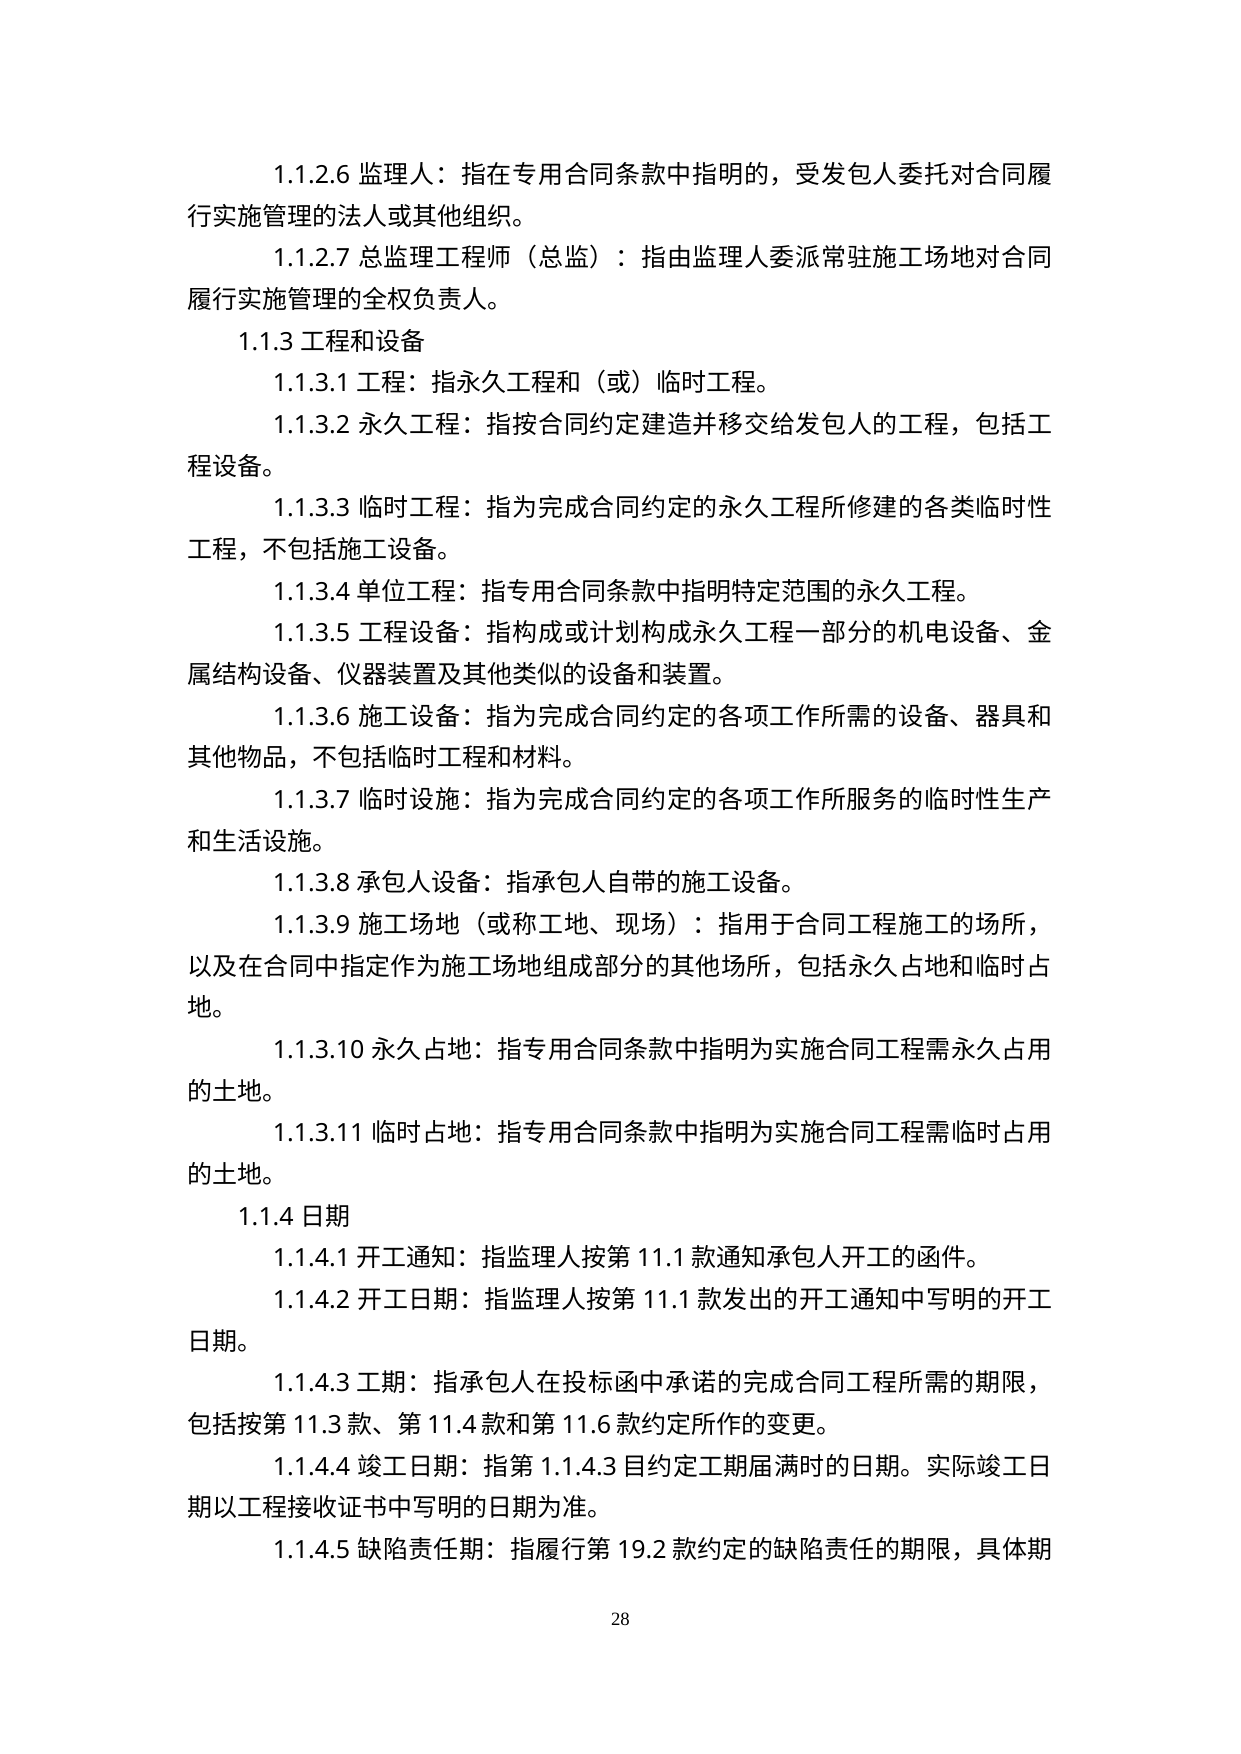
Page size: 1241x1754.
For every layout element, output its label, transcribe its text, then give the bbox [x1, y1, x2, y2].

text 工程和设备 [187, 317, 1053, 358]
text .10 永久占地：指专用合同条款中指明为实施合同工程需永久占用的土地。 [187, 1025, 1053, 1108]
text .6 监理人：指在专用合同条款中指明的，受发包人委托对合同履行实施管理的法人或其他组织。 [187, 150, 1053, 233]
text .3 临时工程：指为完成合同约定的永久工程所修建的各类临时性工程，不包括施工设备。 [187, 483, 1053, 567]
text .4 单位工程：指专用合同条款中指明特定范围的永久工程。 [187, 567, 1053, 608]
text .6 施工设备：指为完成合同约定的各项工作所需的设备、器具和其他物品，不包括临时工程和材料。 [187, 692, 1053, 775]
text .2 永久工程：指按合同约定建造并移交给发包人的工程，包括工程设备。 [187, 400, 1053, 483]
text .4 竣工日期：指第1.1.4.3目约定工期届满时的日期。实际竣工日期以工程接收证书中写明的日期为准。 [187, 1442, 1053, 1525]
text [187, 1525, 1053, 1567]
text .11 临时占地：指专用合同条款中指明为实施合同工程需临时占用的土地。 [187, 1108, 1053, 1192]
text .5 工程设备：指构成或计划构成永久工程一部分的机电设备、金属结构设备、仪器装置及其他类似的设备和装置。 [187, 608, 1053, 692]
text .2 开工日期：指监理人按第11.1款发出的开工通知中写明的开工日期。 [187, 1275, 1053, 1358]
text .1 开工通知：指监理人按第11.1款通知承包人开工的函件。 [187, 1233, 1053, 1275]
text 日期 [187, 1192, 1053, 1233]
text .3工期：指承包人在投标函中承诺的完成合同工程所需的期限，包括按第11.3款、第11.4款和第11.6款约定所作的变更。 [187, 1358, 1053, 1442]
text .1 工程：指永久工程和（或）临时工程。 [187, 358, 1053, 400]
text .8 承包人设备：指承包人自带的施工设备。 [187, 858, 1053, 900]
text .9 施工场地（或称工地、现场）：指用于合同工程施工的场所，以及在合同中指定作为施工场地组成部分的其他场所，包括永久占地和临时占地。 [187, 900, 1053, 1025]
text .7 总监理工程师（总监）：指由监理人委派常驻施工场地对合同履行实施管理的全权负责人。 [187, 233, 1053, 317]
text .7 临时设施：指为完成合同约定的各项工作所服务的临时性生产和生活设施。 [187, 775, 1053, 858]
